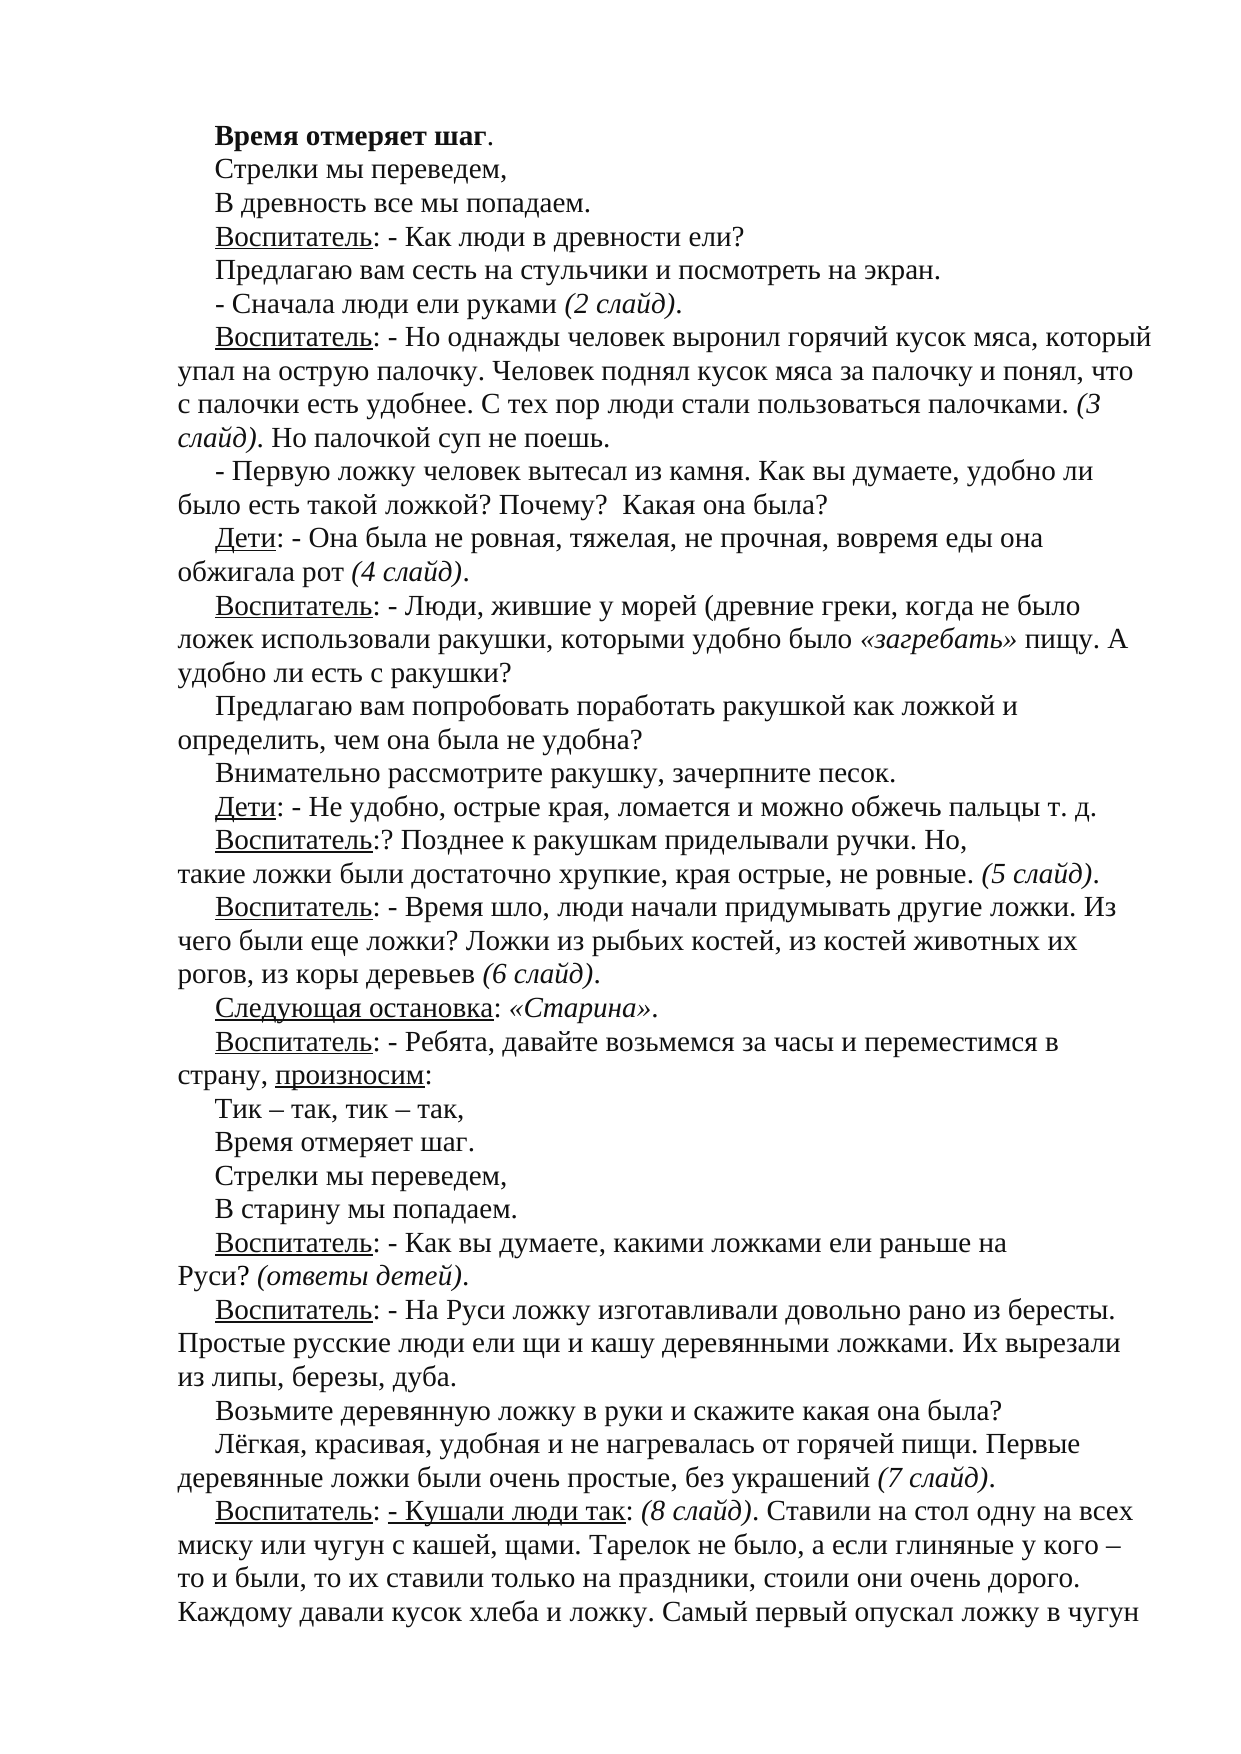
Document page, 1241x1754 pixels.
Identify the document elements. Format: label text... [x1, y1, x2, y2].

text Воспитатель: - Как вы думаете, какими ложками ели раньше на Руси? (ответы детей). [177, 1225, 1152, 1292]
text - Первую ложку человек вытесал из камня. Как вы думаете, удобно ли было есть такой ложкой? Почему? Какая она была? [177, 453, 1152, 521]
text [177, 1493, 1152, 1627]
text Внимательно рассмотрите ракушку, зачерпните песок. [177, 755, 1152, 789]
text - Сначала люди ели руками (2 слайд). [177, 286, 1152, 319]
text Стрелки мы переведем, [177, 152, 1152, 185]
text Воспитатель: - Но однажды человек выронил горячий кусок мяса, который упал на острую палочку. Человек поднял кусок мяса за палочку и понял, что с палочки есть удобнее. С тех пор люди стали пользоваться палочками. (3 слайд). Но палочкой суп не поешь. [177, 319, 1152, 453]
text Воспитатель:? Позднее к ракушкам приделывали ручки. Но, такие ложки были достаточно хрупкие, края острые, не ровные. (5 слайд). [177, 822, 1152, 889]
text Дети: - Она была не ровная, тяжелая, не прочная, вовремя еды она обжигала рот (4 слайд). [177, 521, 1152, 588]
text Тик – так, тик – так, [177, 1091, 1152, 1124]
text Время отмеряет шаг. [177, 1124, 1152, 1158]
text Возьмите деревянную ложку в руки и скажите какая она была? [177, 1393, 1152, 1426]
text Время отмеряет шаг. [177, 118, 1152, 152]
text В древность все мы попадаем. [177, 185, 1152, 219]
text Лёгкая, красивая, удобная и не нагревалась от горячей пищи. Первые деревянные ложки были очень простые, без украшений (7 слайд). [177, 1426, 1152, 1493]
text Воспитатель: - Ребята, давайте возьмемся за часы и переместимся в страну, произносим: [177, 1024, 1152, 1091]
text Воспитатель: - Люди, жившие у морей (древние греки, когда не было ложек использовали ракушки, которыми удобно было «загребать» пищу. А удобно ли есть с ракушки? [177, 588, 1152, 688]
text Стрелки мы переведем, [177, 1158, 1152, 1191]
text Предлагаю вам попробовать поработать ракушкой как ложкой и определить, чем она была не удобна? [177, 688, 1152, 755]
text Воспитатель: - Как люди в древности ели? [177, 219, 1152, 252]
text Следующая остановка: «Старина». [177, 990, 1152, 1024]
text Воспитатель: - На Руси ложку изготавливали довольно рано из бересты. Простые русские люди ели щи и кашу деревянными ложками. Их вырезали из липы, березы, дуба. [177, 1292, 1152, 1393]
text Предлагаю вам сесть на стульчики и посмотреть на экран. [177, 252, 1152, 286]
text Дети: - Не удобно, острые края, ломается и можно обжечь пальцы т. д. [177, 789, 1152, 822]
text В старину мы попадаем. [177, 1191, 1152, 1225]
text Воспитатель: - Время шло, люди начали придумывать другие ложки. Из чего были еще ложки? Ложки из рыбьих костей, из костей животных их рогов, из коры деревьев (6 слайд). [177, 889, 1152, 990]
